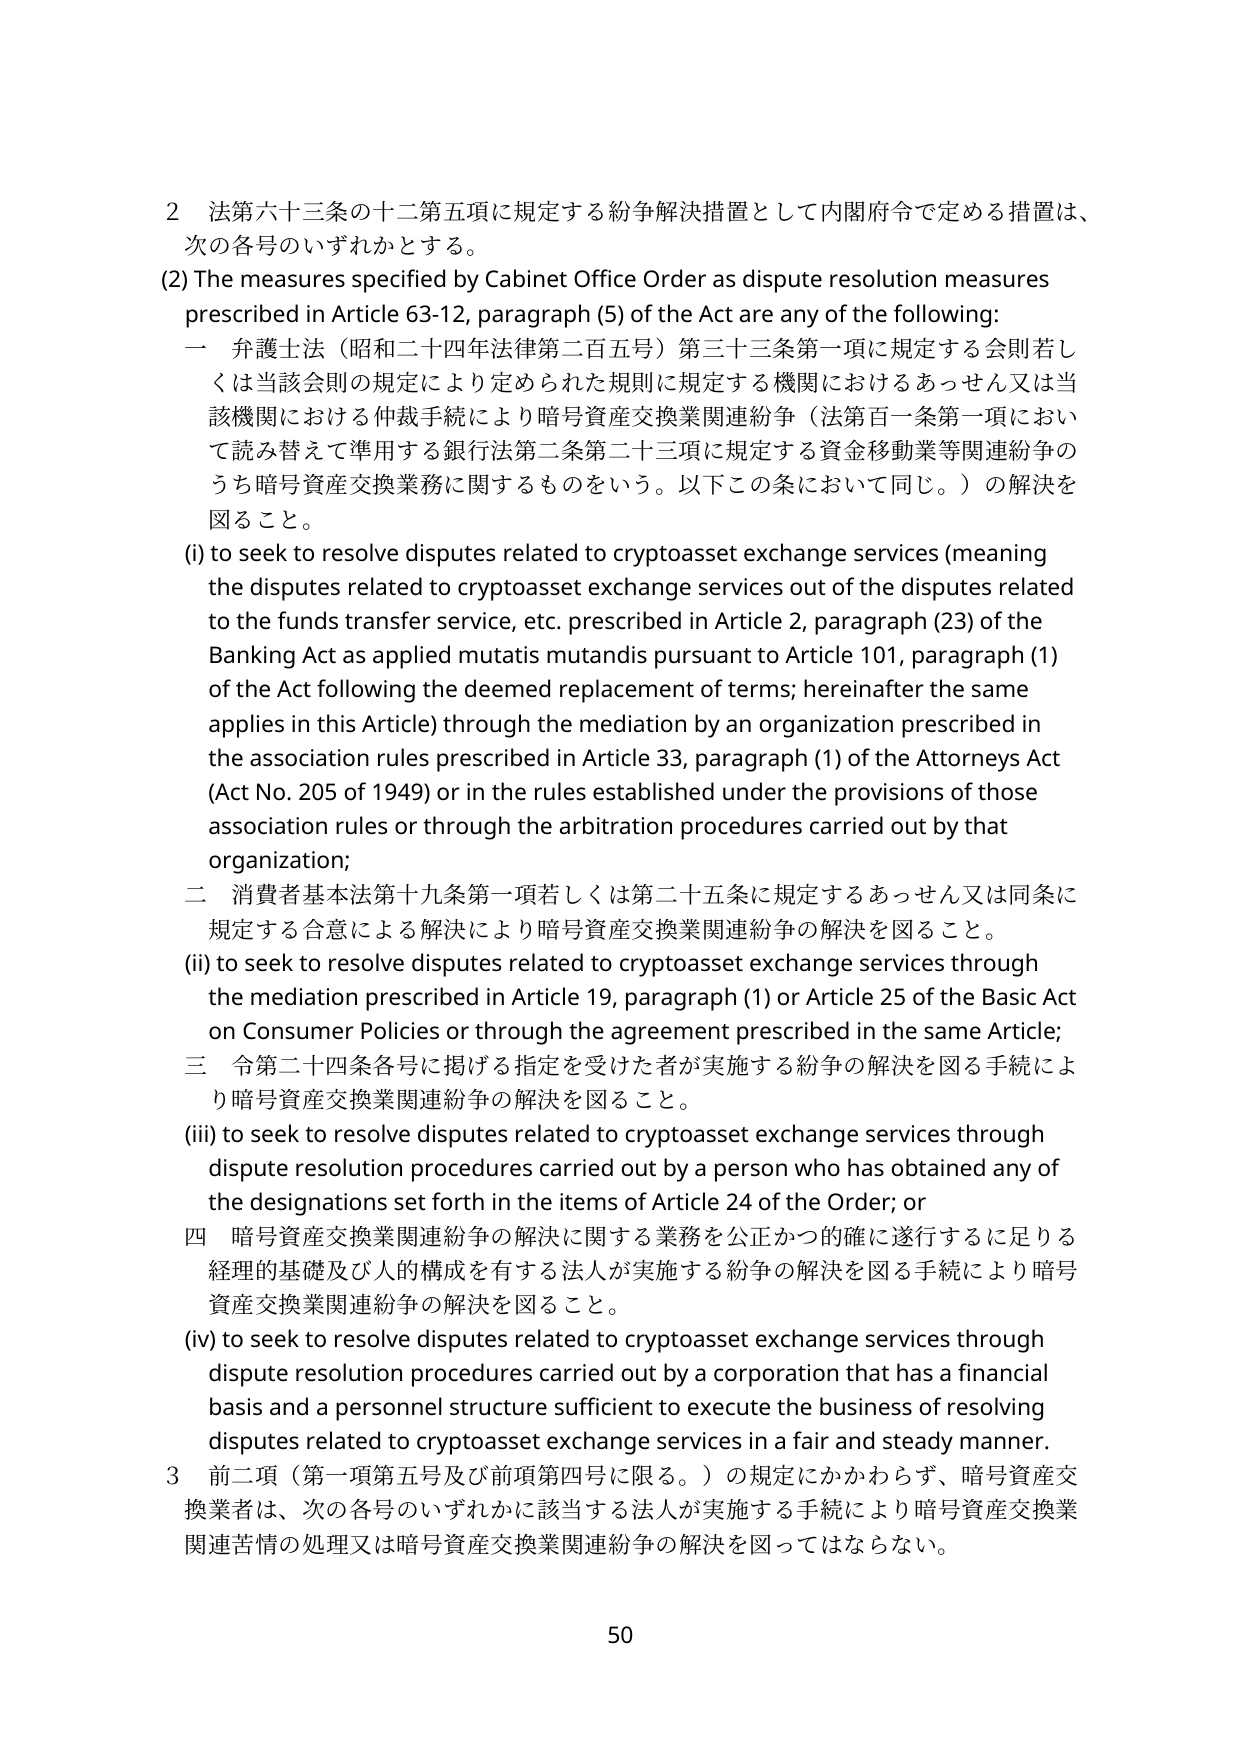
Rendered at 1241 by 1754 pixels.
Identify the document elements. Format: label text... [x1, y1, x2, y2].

text 二 消費者基本法第十九条第一項若しくは第二十五条に規定するあっせん又は同条に規定する合意による解決により暗号資産交換業関連紛争の解決を図ること。 [184, 877, 1079, 945]
text (iii) to seek to resolve disputes related to cryptoasset exchange services through dispute resolution procedures carried out by a person who has obtained any of the designations set forth in the items of Article 24 of the Order; or [184, 1116, 1079, 1219]
text 四 暗号資産交換業関連紛争の解決に関する業務を公正かつ的確に遂行するに足りる経理的基礎及び人的構成を有する法人が実施する紛争の解決を図る手続により暗号資産交換業関連紛争の解決を図ること。 [184, 1219, 1079, 1321]
text 三 令第二十四条各号に掲げる指定を受けた者が実施する紛争の解決を図る手続により暗号資産交換業関連紛争の解決を図ること。 [184, 1048, 1079, 1116]
text ２ 法第六十三条の十二第五項に規定する紛争解決措置として内閣府令で定める措置は、次の各号のいずれかとする。 [161, 194, 1079, 262]
text (i) to seek to resolve disputes related to cryptoasset exchange services (meaning the disputes related to cryptoasset exchange services out of the disputes related to the funds transfer service, etc. prescribed in Article 2, paragraph (23) of the Banking Act as applied mutatis mutandis pursuant to Article 101, paragraph (1) of the Act following the deemed replacement of terms; hereinafter the same applies in this Article) through the mediation by an organization prescribed in the association rules prescribed in Article 33, paragraph (1) of the Attorneys Act (Act No. 205 of 1949) or in the rules established under the provisions of those association rules or through the arbitration procedures carried out by that organization; [184, 535, 1079, 877]
text (ii) to seek to resolve disputes related to cryptoasset exchange services through the mediation prescribed in Article 19, paragraph (1) or Article 25 of the Basic Act on Consumer Policies or through the agreement prescribed in the same Article; [184, 945, 1079, 1048]
text (2) The measures specified by Cabinet Office Order as dispute resolution measures prescribed in Article 63-12, paragraph (5) of the Act are any of the following: [161, 262, 1079, 330]
text 一 弁護士法（昭和二十四年法律第二百五号）第三十三条第一項に規定する会則若しくは当該会則の規定により定められた規則に規定する機関におけるあっせん又は当該機関における仲裁手続により暗号資産交換業関連紛争（法第百一条第一項において読み替えて準用する銀行法第二条第二十三項に規定する資金移動業等関連紛争のうち暗号資産交換業務に関するものをいう。以下この条において同じ。）の解決を図ること。 [184, 330, 1079, 535]
text (iv) to seek to resolve disputes related to cryptoasset exchange services through dispute resolution procedures carried out by a corporation that has a financial basis and a personnel structure sufficient to execute the business of resolving disputes related to cryptoasset exchange services in a fair and steady manner. [184, 1321, 1079, 1458]
text ３ 前二項（第一項第五号及び前項第四号に限る。）の規定にかかわらず、暗号資産交換業者は、次の各号のいずれかに該当する法人が実施する手続により暗号資産交換業関連苦情の処理又は暗号資産交換業関連紛争の解決を図ってはならない。 [161, 1458, 1079, 1560]
